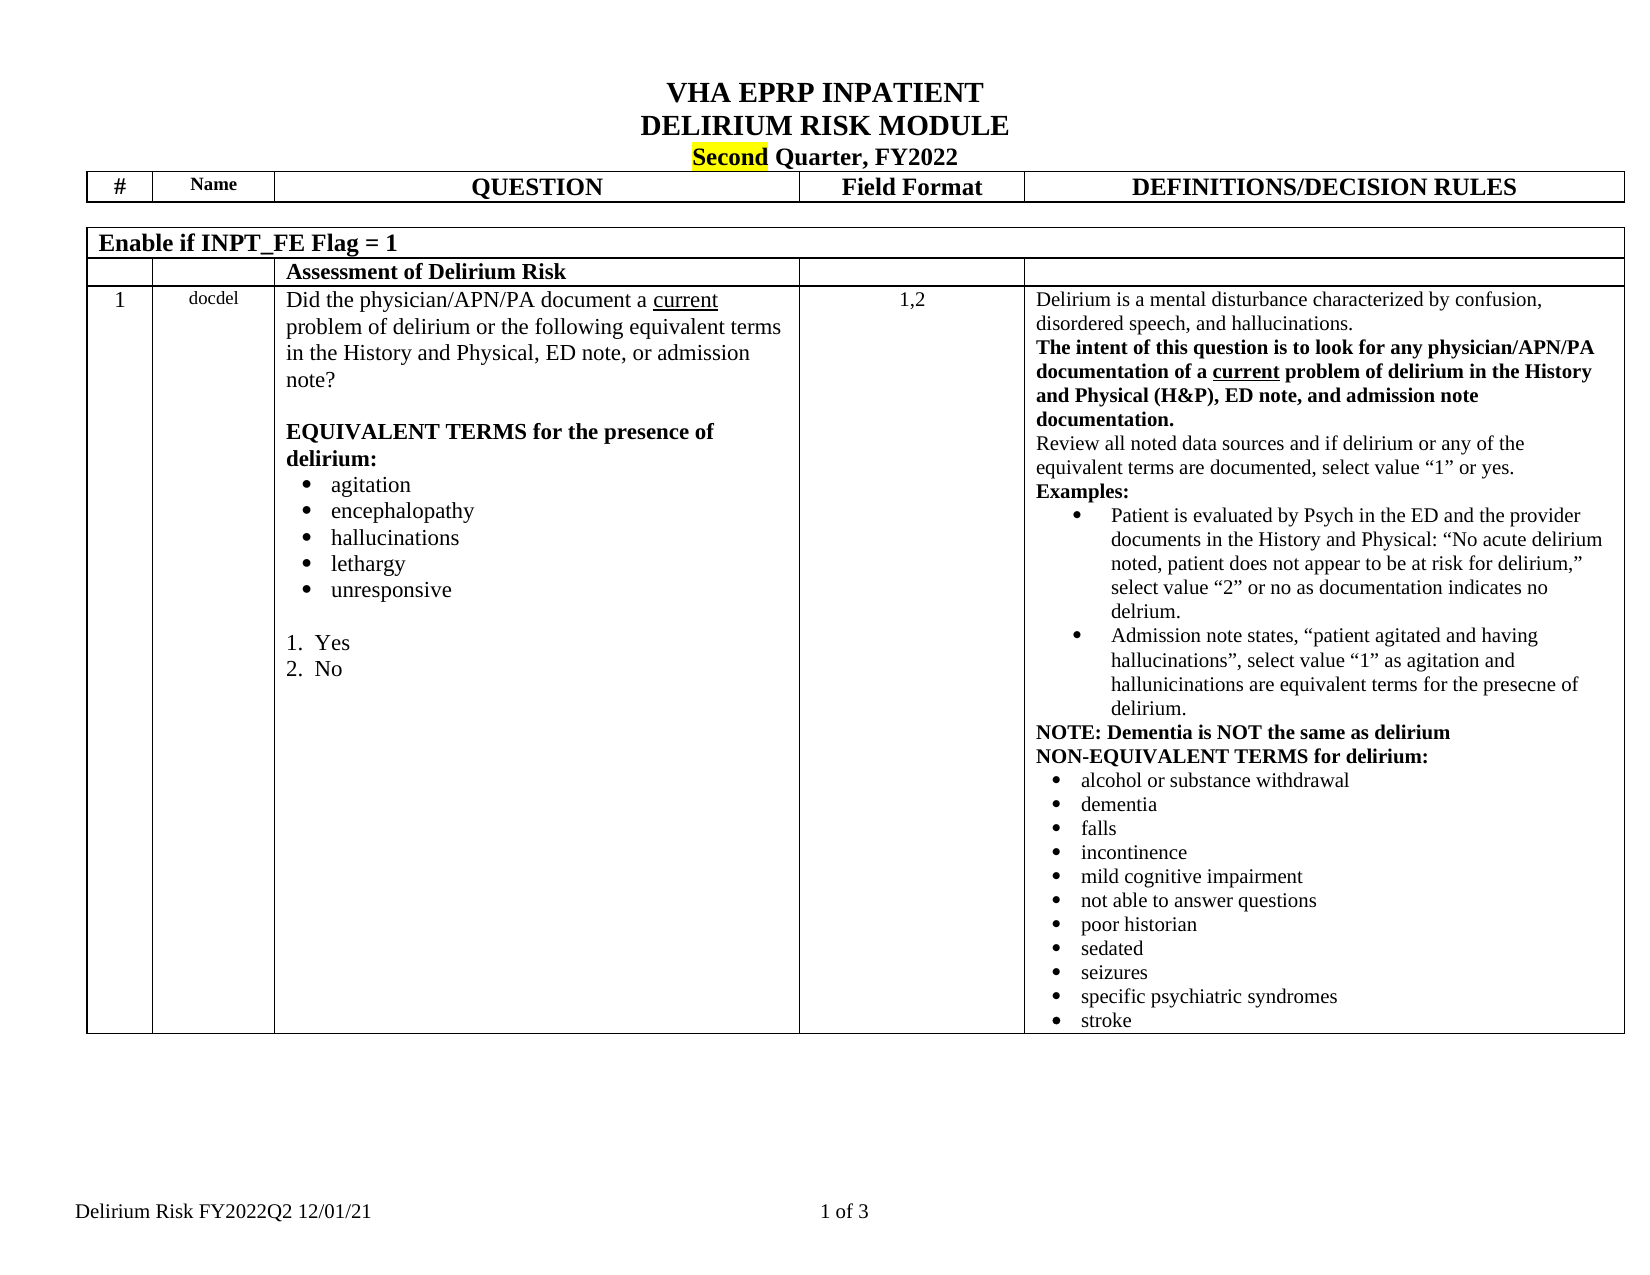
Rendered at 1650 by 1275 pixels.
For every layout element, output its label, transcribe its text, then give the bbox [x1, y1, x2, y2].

table_cell 1,2 [800, 287, 1024, 1032]
table_cell [1025, 259, 1624, 285]
table_cell [800, 259, 1024, 285]
table_cell Assessment of Delirium Risk [275, 259, 799, 285]
table_cell [153, 259, 274, 285]
table_cell 1 [88, 287, 152, 1032]
table_cell Did the physician/APN/PA document a current problem of delirium or the following equivalent terms in the History and Physical, ED note, or admission note? equivalent terms for the presence of delirium: agitation encephalopathy hallucinations lethargy unresponsive 1. Yes 2. No [275, 287, 799, 1032]
table_cell Delirium is a mental disturbance characterized by confusion, disordered speech, and hallucinations. The intent of this question is to look for any physician/APN/PA documentation of a current problem of delirium in the History and Physical (H&P), ED note, and admission note documentation. Review all noted data sources and if delirium or any of the equivalent terms are documented, select value “1” or yes. Examples: Patient is evaluated by Psych in the ED and the provider documents in the History and Physical: “No acute delirium noted, patient does not appear to be at risk for delirium,” select value “2” or no as documentation indicates no delrium. Admission note states, “patient agitated and having hallucinations”, select value “1” as agitation and hallunicinations are equivalent terms for the presecne of delirium. NOTE: Dementia is NOT the same as delirium NON-equivalent terms for delirium: alcohol or substance withdrawal dementia falls incontinence mild cognitive impairment not able to answer questions poor historian sedated seizures specific psychiatric syndromes stroke [1025, 287, 1624, 1032]
table_cell docdel [153, 287, 274, 1032]
table_header Enable if INPT_FE Flag = 1 [88, 228, 1624, 257]
table_cell [88, 259, 152, 285]
